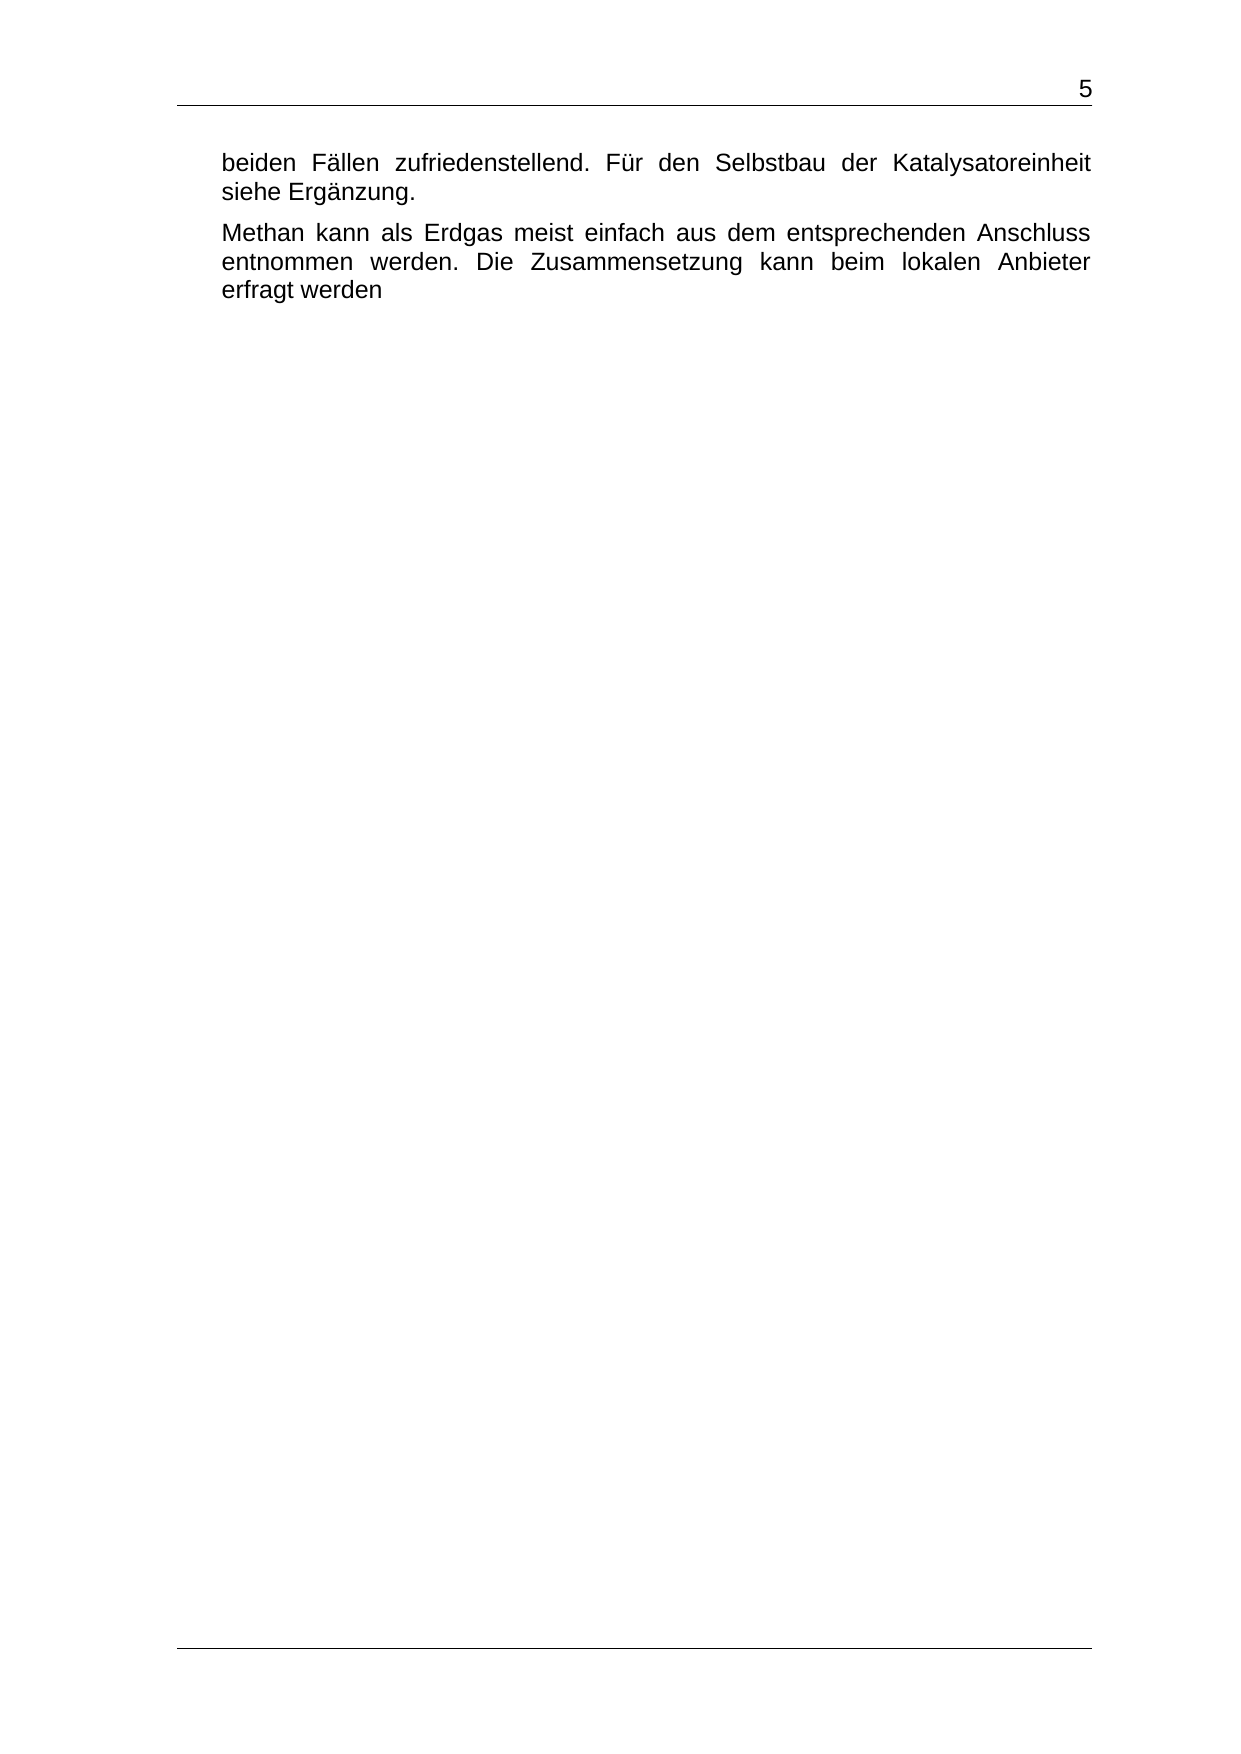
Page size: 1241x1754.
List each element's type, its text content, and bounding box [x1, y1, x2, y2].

text Methan kann als Erdgas meist einfach aus dem entsprechenden Anschluss entnommen werden. Die Zusammensetzung kann beim lokalen Anbieter erfragt werden [221, 218, 1092, 304]
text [221, 148, 1092, 205]
